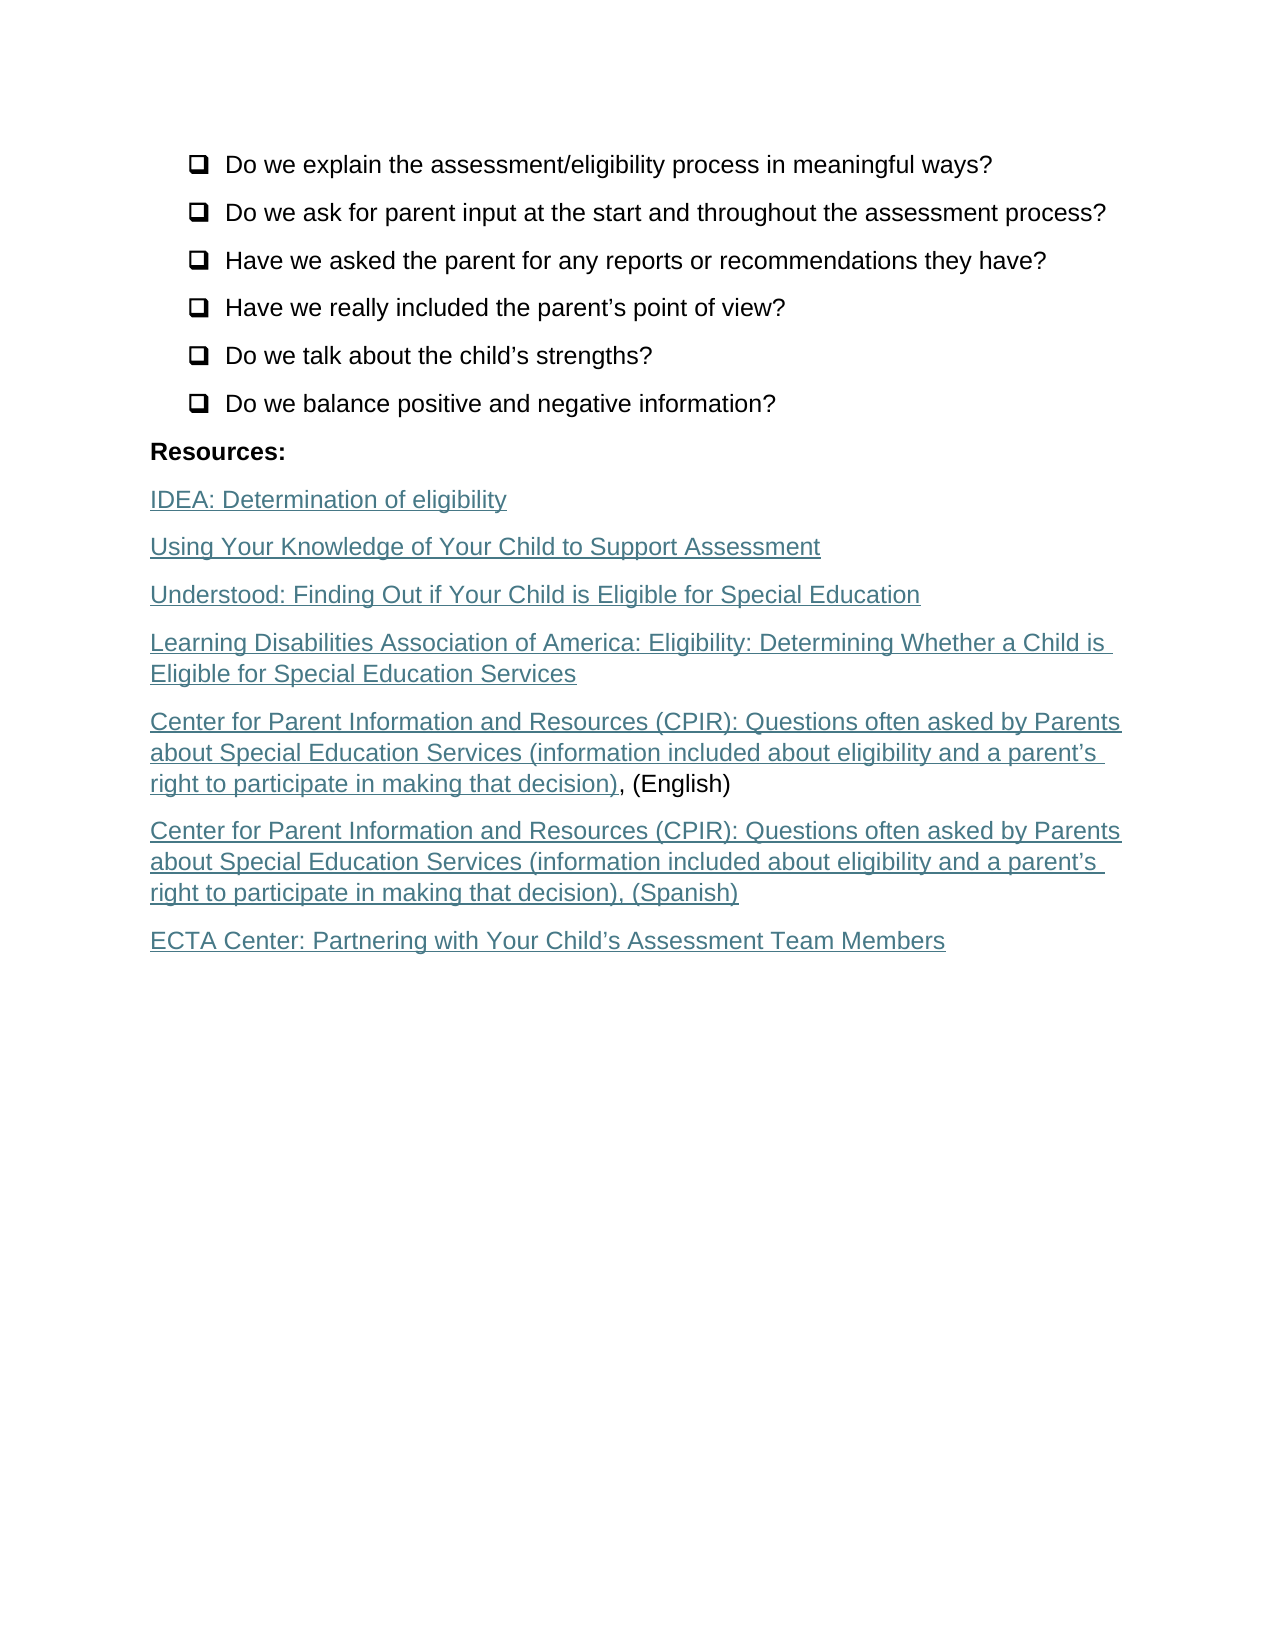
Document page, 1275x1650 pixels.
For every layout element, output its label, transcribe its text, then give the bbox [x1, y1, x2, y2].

text Center for Parent Information and Resources (CPIR): Questions often asked by Parents about Special Education Services (information included about eligibility and a parent’s right to participate in making that decision), (Spanish) [150, 816, 1125, 907]
list Do we talk about the child’s strengths? [187, 341, 1125, 370]
list Do we balance positive and negative information? [187, 389, 1125, 418]
text ECTA Center: Partnering with Your Child’s Assessment Team Members [150, 926, 1125, 955]
list Do we explain the assessment/eligibility process in meaningful ways? [187, 150, 1125, 179]
text Understood: Finding Out if Your Child is Eligible for Special Education [150, 580, 1125, 609]
text Center for Parent Information and Resources (CPIR): Questions often asked by Parents about Special Education Services (information included about eligibility and a parent’s right to participate in making that decision), (English) [150, 706, 1125, 797]
list Do we ask for parent input at the start and throughout the assessment process? [187, 198, 1125, 227]
text Learning Disabilities Association of America: Eligibility: Determining Whether a Child is Eligible for Special Education Services [150, 628, 1125, 687]
subtitle Resources: [150, 437, 1125, 466]
list Have we asked the parent for any reports or recommendations they have? [187, 246, 1125, 274]
text Using Your Knowledge of Your Child to Support Assessment [150, 532, 1125, 561]
text IDEA: Determination of eligibility [150, 484, 1125, 513]
list Have we really included the parent’s point of view? [187, 293, 1125, 322]
